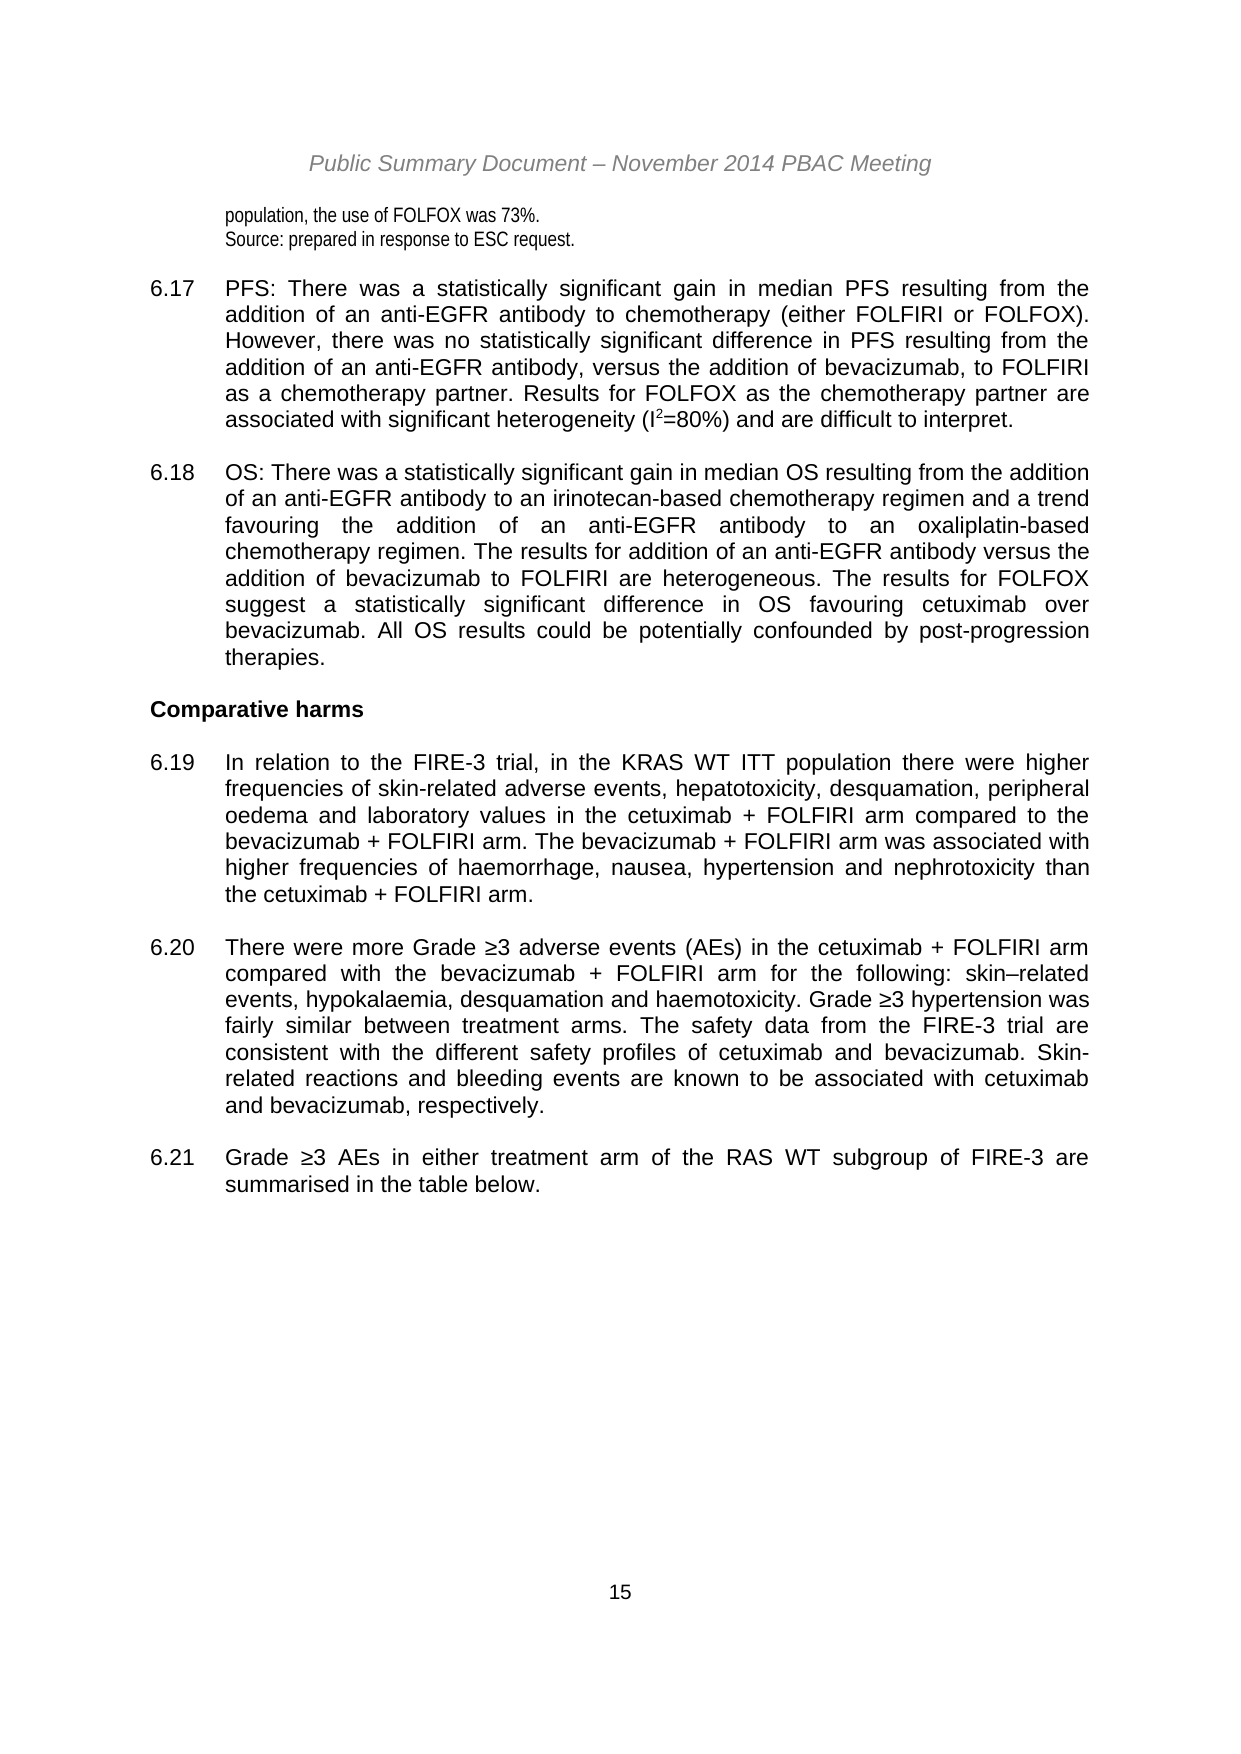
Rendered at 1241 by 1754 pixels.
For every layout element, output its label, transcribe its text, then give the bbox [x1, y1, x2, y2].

list Grade ≥3 AEs in either treatment arm of the RAS WT subgroup of FIRE-3 are summarised in the table below. [150, 1144, 1090, 1197]
list PFS: There was a statistically significant gain in median PFS resulting from the addition of an anti-EGFR antibody to chemotherapy (either FOLFIRI or FOLFOX). However, there was no statistically significant difference in PFS resulting from the addition of an anti-EGFR antibody, versus the addition of bevacizumab, to FOLFIRI as a chemotherapy partner. Results for FOLFOX as the chemotherapy partner are associated with significant heterogeneity (I2=80%) and are difficult to interpret. [150, 274, 1090, 433]
list OS: There was a statistically significant gain in median OS resulting from the addition of an anti-EGFR antibody to an irinotecan-based chemotherapy regimen and a trend favouring the addition of an anti-EGFR antibody to an oxaliplatin-based chemotherapy regimen. The results for addition of an anti-EGFR antibody versus the addition of bevacizumab to FOLFIRI are heterogeneous. The results for FOLFOX suggest a statistically significant difference in OS favouring cetuximab over bevacizumab. All OS results could be potentially confounded by post-progression therapies. [150, 459, 1090, 670]
list There were more Grade ≥3 adverse events (AEs) in the cetuximab + FOLFIRI arm compared with the bevacizumab + FOLFIRI arm for the following: skin–related events, hypokalaemia, desquamation and haemotoxicity. Grade ≥3 hypertension was fairly similar between treatment arms. The safety data from the FIRE-3 trial are consistent with the different safety profiles of cetuximab and bevacizumab. Skin-related reactions and bleeding events are known to be associated with cetuximab and bevacizumab, respectively. [150, 933, 1090, 1118]
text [225, 203, 1090, 227]
text Source: prepared in response to ESC request. [225, 227, 1090, 251]
text Comparative harms [150, 696, 1090, 723]
list In relation to the FIRE-3 trial, in the KRAS WT ITT population there were higher frequencies of skin-related adverse events, hepatotoxicity, desquamation, peripheral oedema and laboratory values in the cetuximab + FOLFIRI arm compared to the bevacizumab + FOLFIRI arm. The bevacizumab + FOLFIRI arm was associated with higher frequencies of haemorrhage, nausea, hypertension and nephrotoxicity than the cetuximab + FOLFIRI arm. [150, 749, 1090, 907]
